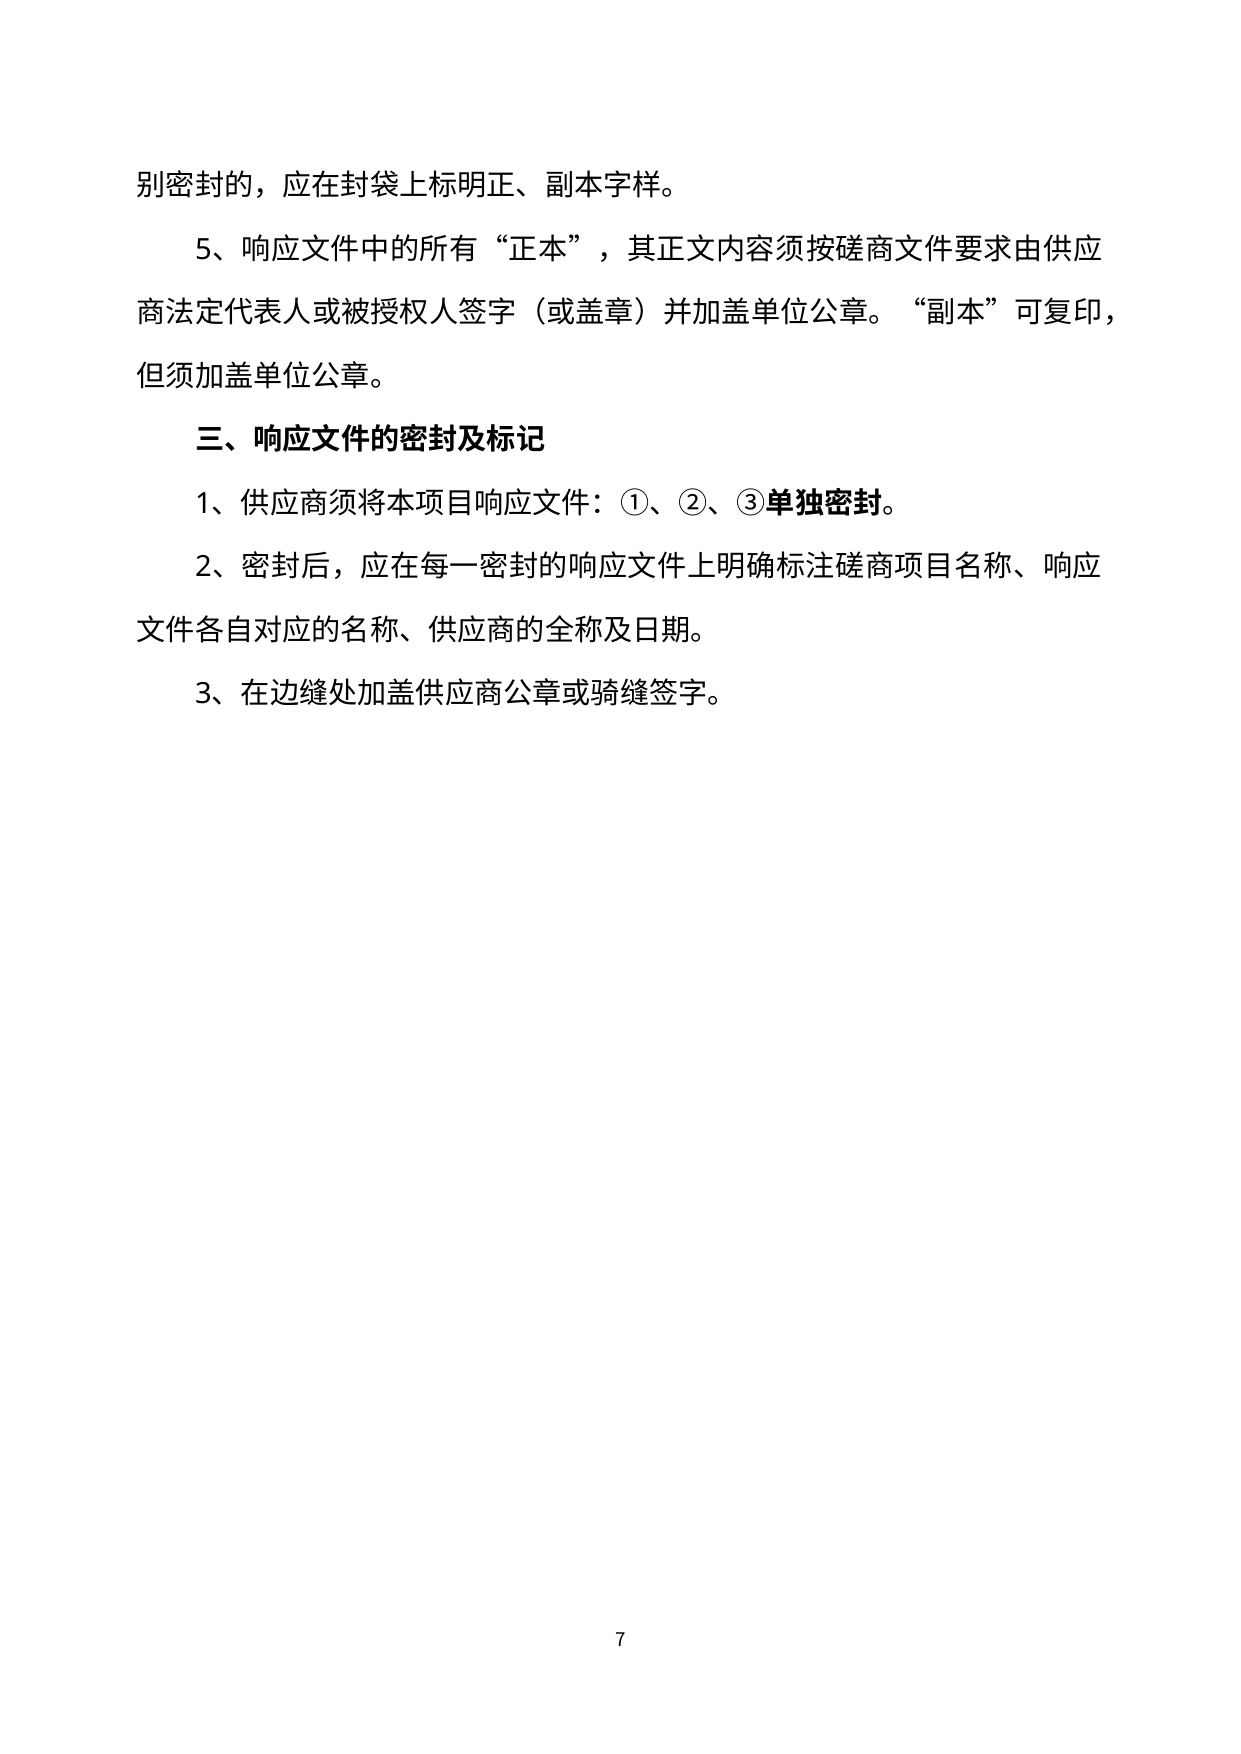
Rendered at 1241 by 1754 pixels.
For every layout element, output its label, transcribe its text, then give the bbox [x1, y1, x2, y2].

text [136, 162, 1104, 204]
text 5、响应文件中的所有“正本”，其正文内容须按磋商文件要求由供应商法定代表人或被授权人签字（或盖章）并加盖单位公章。“副本”可复印，但须加盖单位公章。 [136, 225, 1104, 395]
text 3、在边缝处加盖供应商公章或骑缝签字。 [136, 670, 1104, 712]
text 三、响应文件的密封及标记 [136, 416, 1104, 458]
text 2、密封后，应在每一密封的响应文件上明确标注磋商项目名称、响应文件各自对应的名称、供应商的全称及日期。 [136, 543, 1104, 649]
text 1、供应商须将本项目响应文件：①、②、③单独密封。 [136, 479, 1104, 522]
